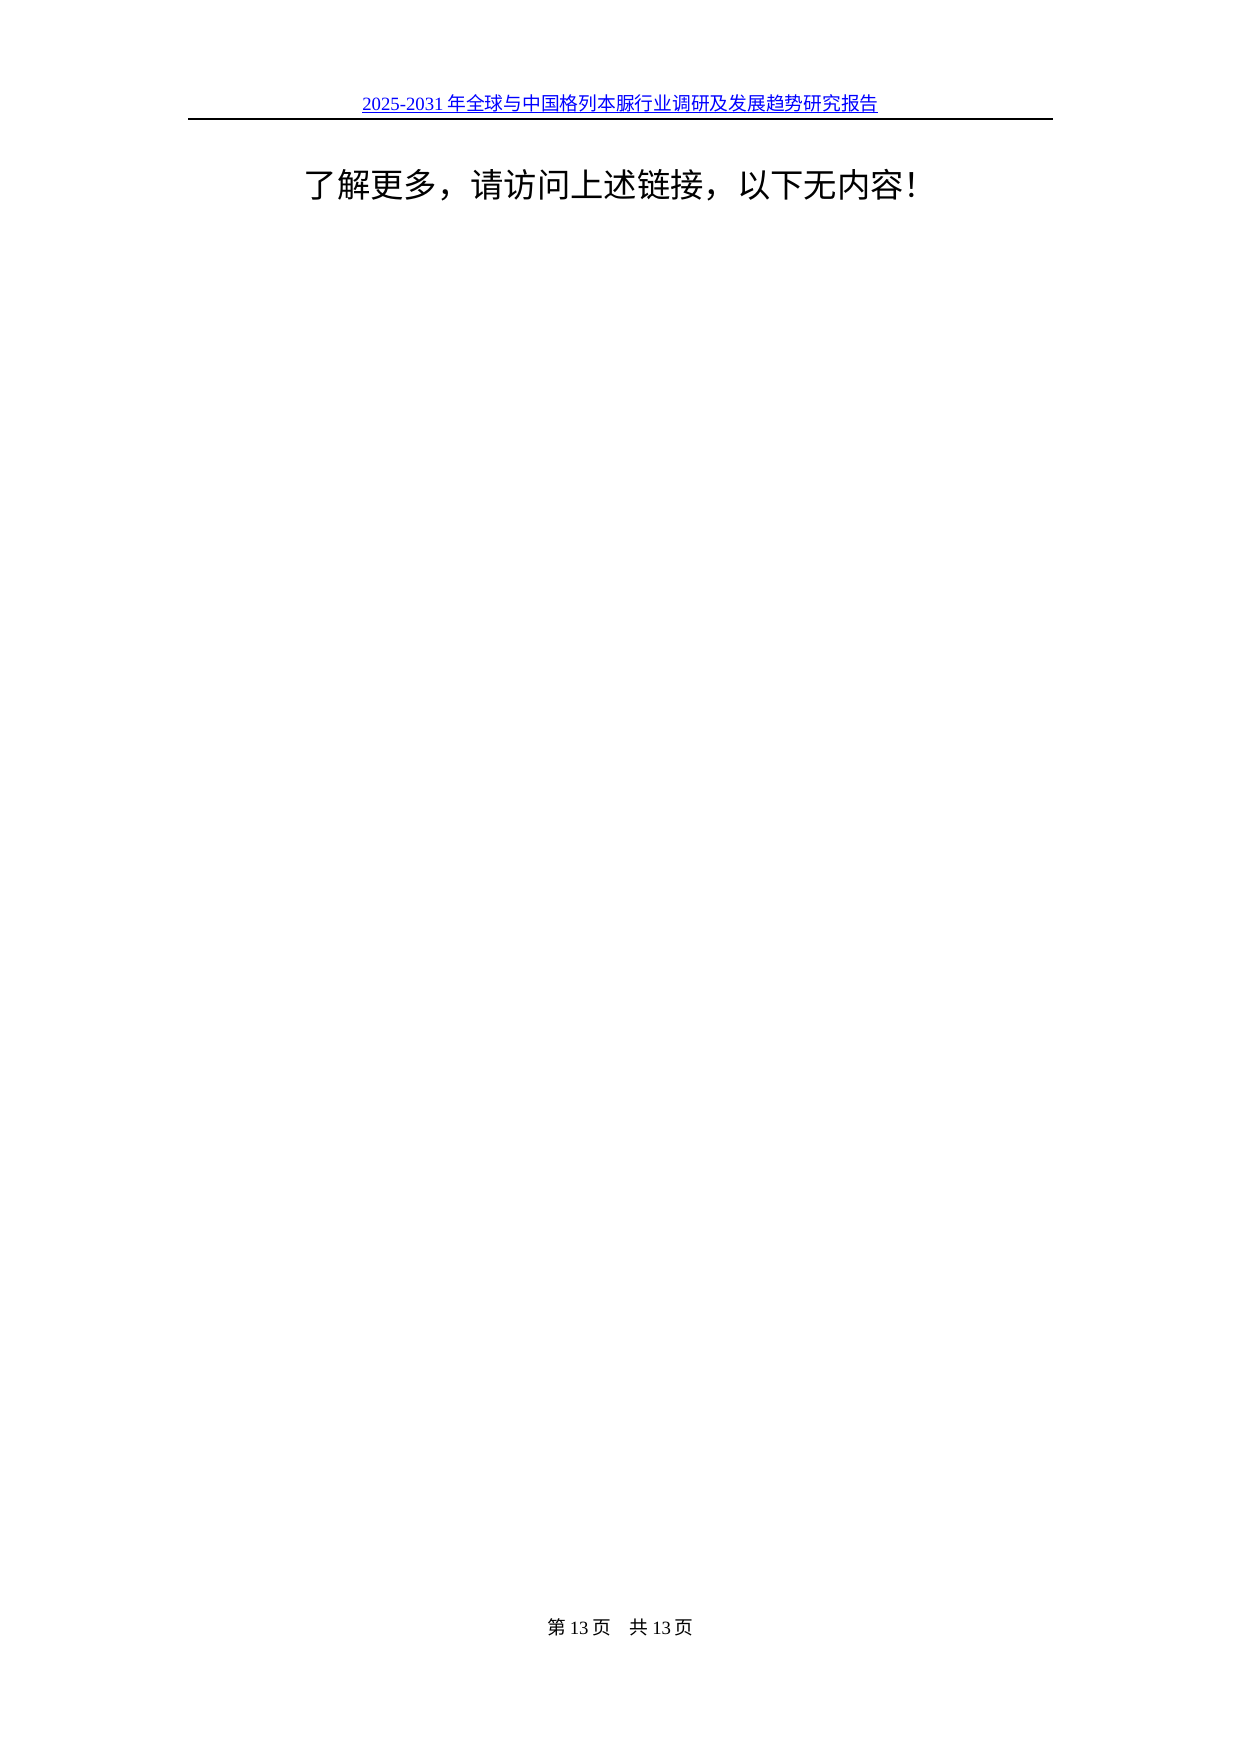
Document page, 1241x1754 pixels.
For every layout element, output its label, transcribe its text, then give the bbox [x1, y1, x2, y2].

title 了解更多，请访问上述链接，以下无内容！ [187, 150, 1053, 215]
